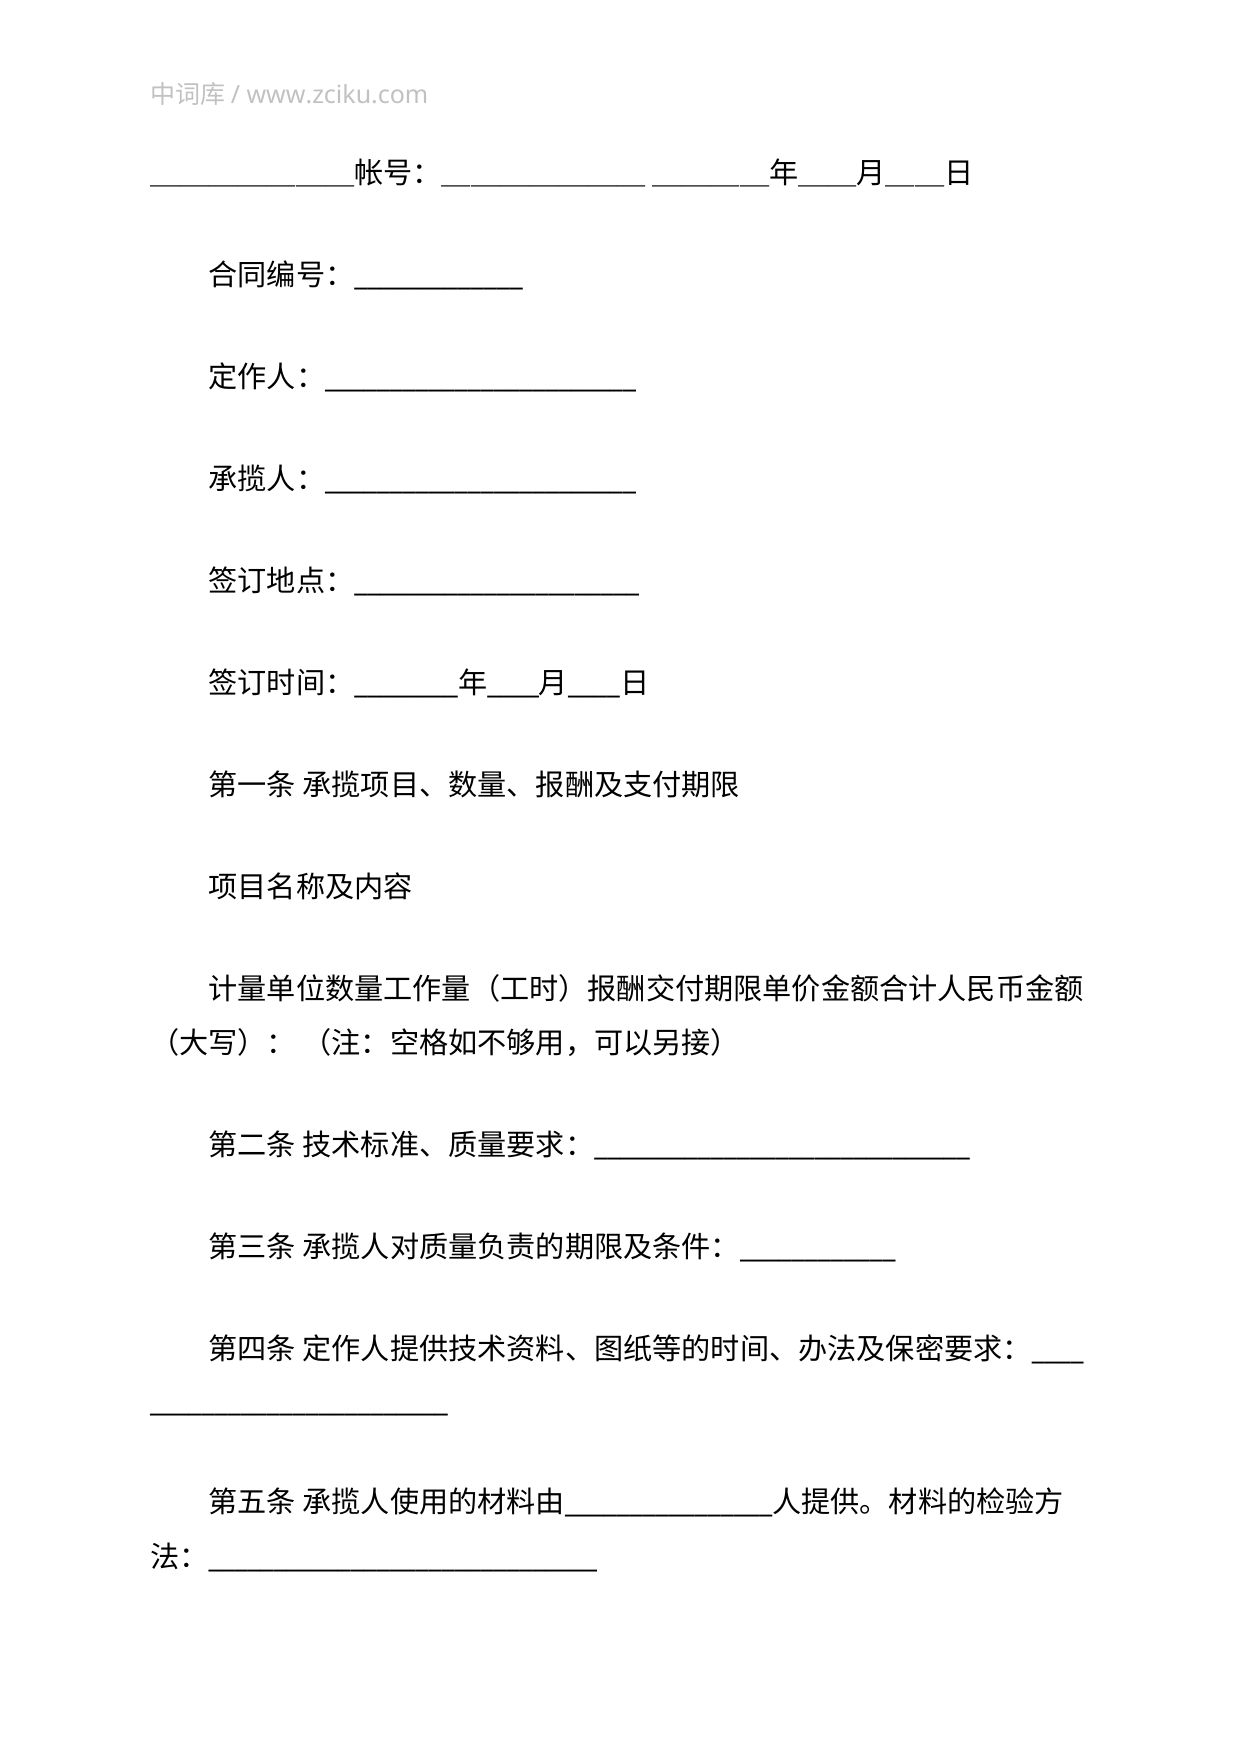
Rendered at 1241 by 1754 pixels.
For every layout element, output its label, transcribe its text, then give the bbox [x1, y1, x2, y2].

text 项目名称及内容 [150, 863, 1090, 906]
text 第三条 承揽人对质量负责的期限及条件：____________ [150, 1224, 1090, 1266]
text 第五条 承揽人使用的材料由________________人提供。材料的检验方法：______________________________ [150, 1478, 1090, 1576]
text 定作人：________________________ [150, 354, 1090, 396]
text 签订地点：______________________ [150, 558, 1090, 600]
text 第二条 技术标准、质量要求：_____________________________ [150, 1122, 1090, 1164]
text 第一条 承揽项目、数量、报酬及支付期限 [150, 762, 1090, 804]
text 签订时间：________年____月____日 [150, 660, 1090, 702]
text 承揽人：________________________ [150, 456, 1090, 498]
text 第四条 定作人提供技术资料、图纸等的时间、办法及保密要求：___________________________ [150, 1326, 1090, 1420]
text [150, 150, 1090, 192]
text 计量单位数量工作量（工时）报酬交付期限单价金额合计人民币金额（大写）： （注：空格如不够用，可以另接） [150, 965, 1090, 1062]
text 合同编号：_____________ [150, 252, 1090, 294]
